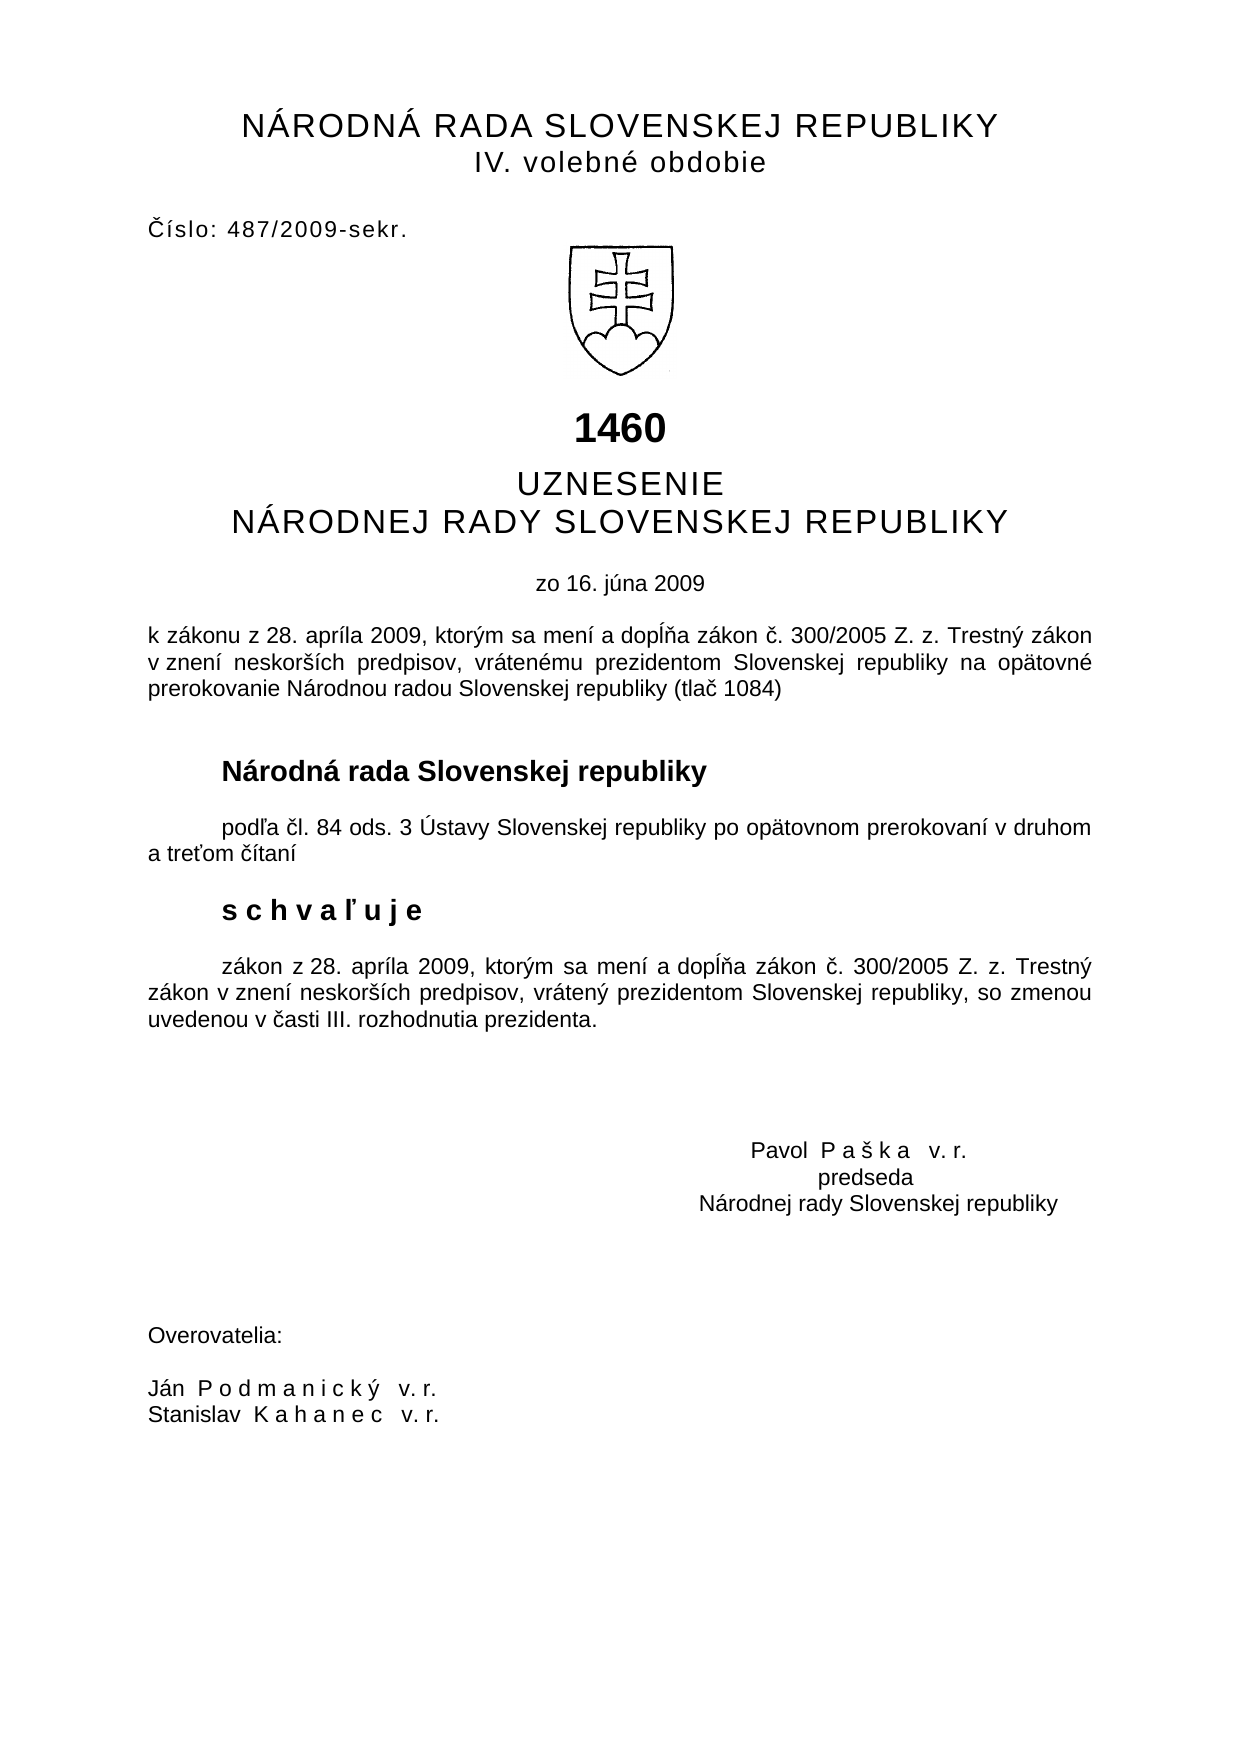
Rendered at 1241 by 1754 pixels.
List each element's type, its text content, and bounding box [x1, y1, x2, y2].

subtitle NÁRODNEJ RADY SLOVENSKEJ REPUBLIKY [148, 502, 1092, 541]
text Stanislav K a h a n e c v. r. [148, 1401, 1092, 1427]
text s c h v a ľ u j e [148, 893, 1092, 926]
text 1460 [148, 403, 1092, 451]
text Národnej rady Slovenskej republiky [664, 1190, 1092, 1216]
text zo 16. júna 2009 [148, 569, 1092, 596]
picture [563, 242, 677, 379]
text Overovatelia: [148, 1322, 1092, 1348]
text predseda [748, 1164, 1092, 1190]
subtitle IV. volebné obdobie [148, 145, 1092, 178]
text k zákonu z 28. apríla 2009, ktorým sa mení a dopĺňa zákon č. 300/2005 Z. z. Trestný zákon v znení neskorších predpisov, vrátenému prezidentom Slovenskej republiky na opätovné prerokovanie Národnou radou Slovenskej republiky (tlač 1084) [148, 622, 1092, 701]
text podľa čl. 84 ods. 3 Ústavy Slovenskej republiky po opätovnom prerokovaní v druhom a treťom čítaní [148, 814, 1092, 867]
text Národná rada Slovenskej republiky [148, 754, 1092, 787]
subtitle NÁRODNÁ RADA SLOVENSKEJ REPUBLIKY [148, 106, 1092, 145]
text Číslo: 487/2009-sekr. [148, 216, 1092, 242]
text zákon z 28. apríla 2009, ktorým sa mení a dopĺňa zákon č. 300/2005 Z. z. Trestný zákon v znení neskorších predpisov, vrátený prezidentom Slovenskej republiky, so zmenou uvedenou v časti III. rozhodnutia prezidenta. [148, 953, 1092, 1032]
subtitle UZNESENIE [148, 464, 1092, 502]
text Ján P o d m a n i c k ý v. r. [148, 1374, 1092, 1401]
text Pavol P a š k a v. r. [664, 1137, 1092, 1164]
